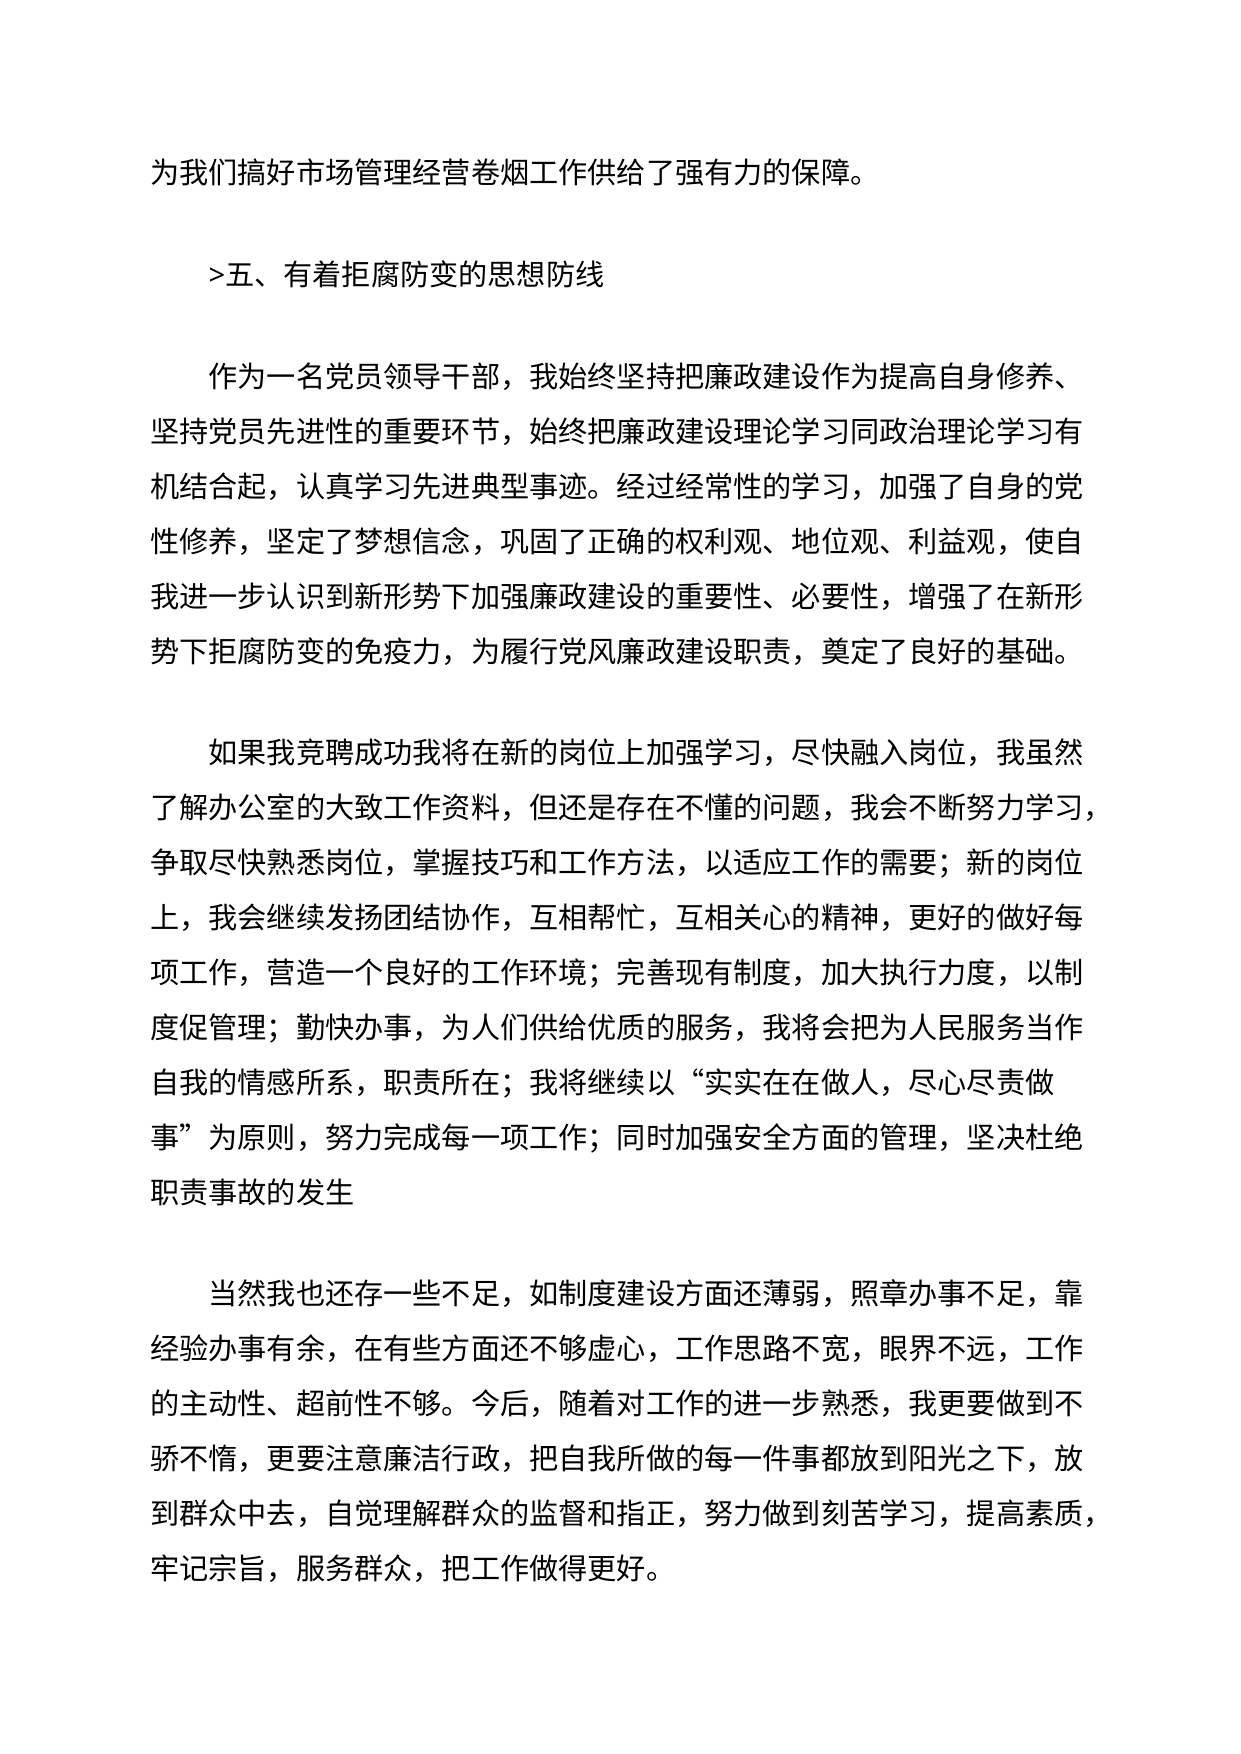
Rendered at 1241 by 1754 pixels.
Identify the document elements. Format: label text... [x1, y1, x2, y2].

text 作为一名党员领导干部，我始终坚持把廉政建设作为提高自身修养、坚持党员先进性的重要环节，始终把廉政建设理论学习同政治理论学习有机结合起，认真学习先进典型事迹。经过经常性的学习，加强了自身的党性修养，坚定了梦想信念，巩固了正确的权利观、地位观、利益观，使自我进一步认识到新形势下加强廉政建设的重要性、必要性，增强了在新形势下拒腐防变的免疫力，为履行党风廉政建设职责，奠定了良好的基础。 [150, 354, 1090, 671]
text 当然我也还存一些不足，如制度建设方面还薄弱，照章办事不足，靠经验办事有余，在有些方面还不够虚心，工作思路不宽，眼界不远，工作的主动性、超前性不够。今后，随着对工作的进一步熟悉，我更要做到不骄不惰，更要注意廉洁行政，把自我所做的每一件事都放到阳光之下，放到群众中去，自觉理解群众的监督和指正，努力做到刻苦学习，提高素质，牢记宗旨，服务群众，把工作做得更好。 [150, 1271, 1090, 1588]
text >五、有着拒腐防变的思想防线 [150, 252, 1090, 294]
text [150, 150, 1090, 192]
text 如果我竞聘成功我将在新的岗位上加强学习，尽快融入岗位，我虽然了解办公室的大致工作资料，但还是存在不懂的问题，我会不断努力学习，争取尽快熟悉岗位，掌握技巧和工作方法，以适应工作的需要；新的岗位上，我会继续发扬团结协作，互相帮忙，互相关心的精神，更好的做好每项工作，营造一个良好的工作环境；完善现有制度，加大执行力度，以制度促管理；勤快办事，为人们供给优质的服务，我将会把为人民服务当作自我的情感所系，职责所在；我将继续以“实实在在做人，尽心尽责做事”为原则，努力完成每一项工作；同时加强安全方面的管理，坚决杜绝职责事故的发生 [150, 730, 1090, 1211]
